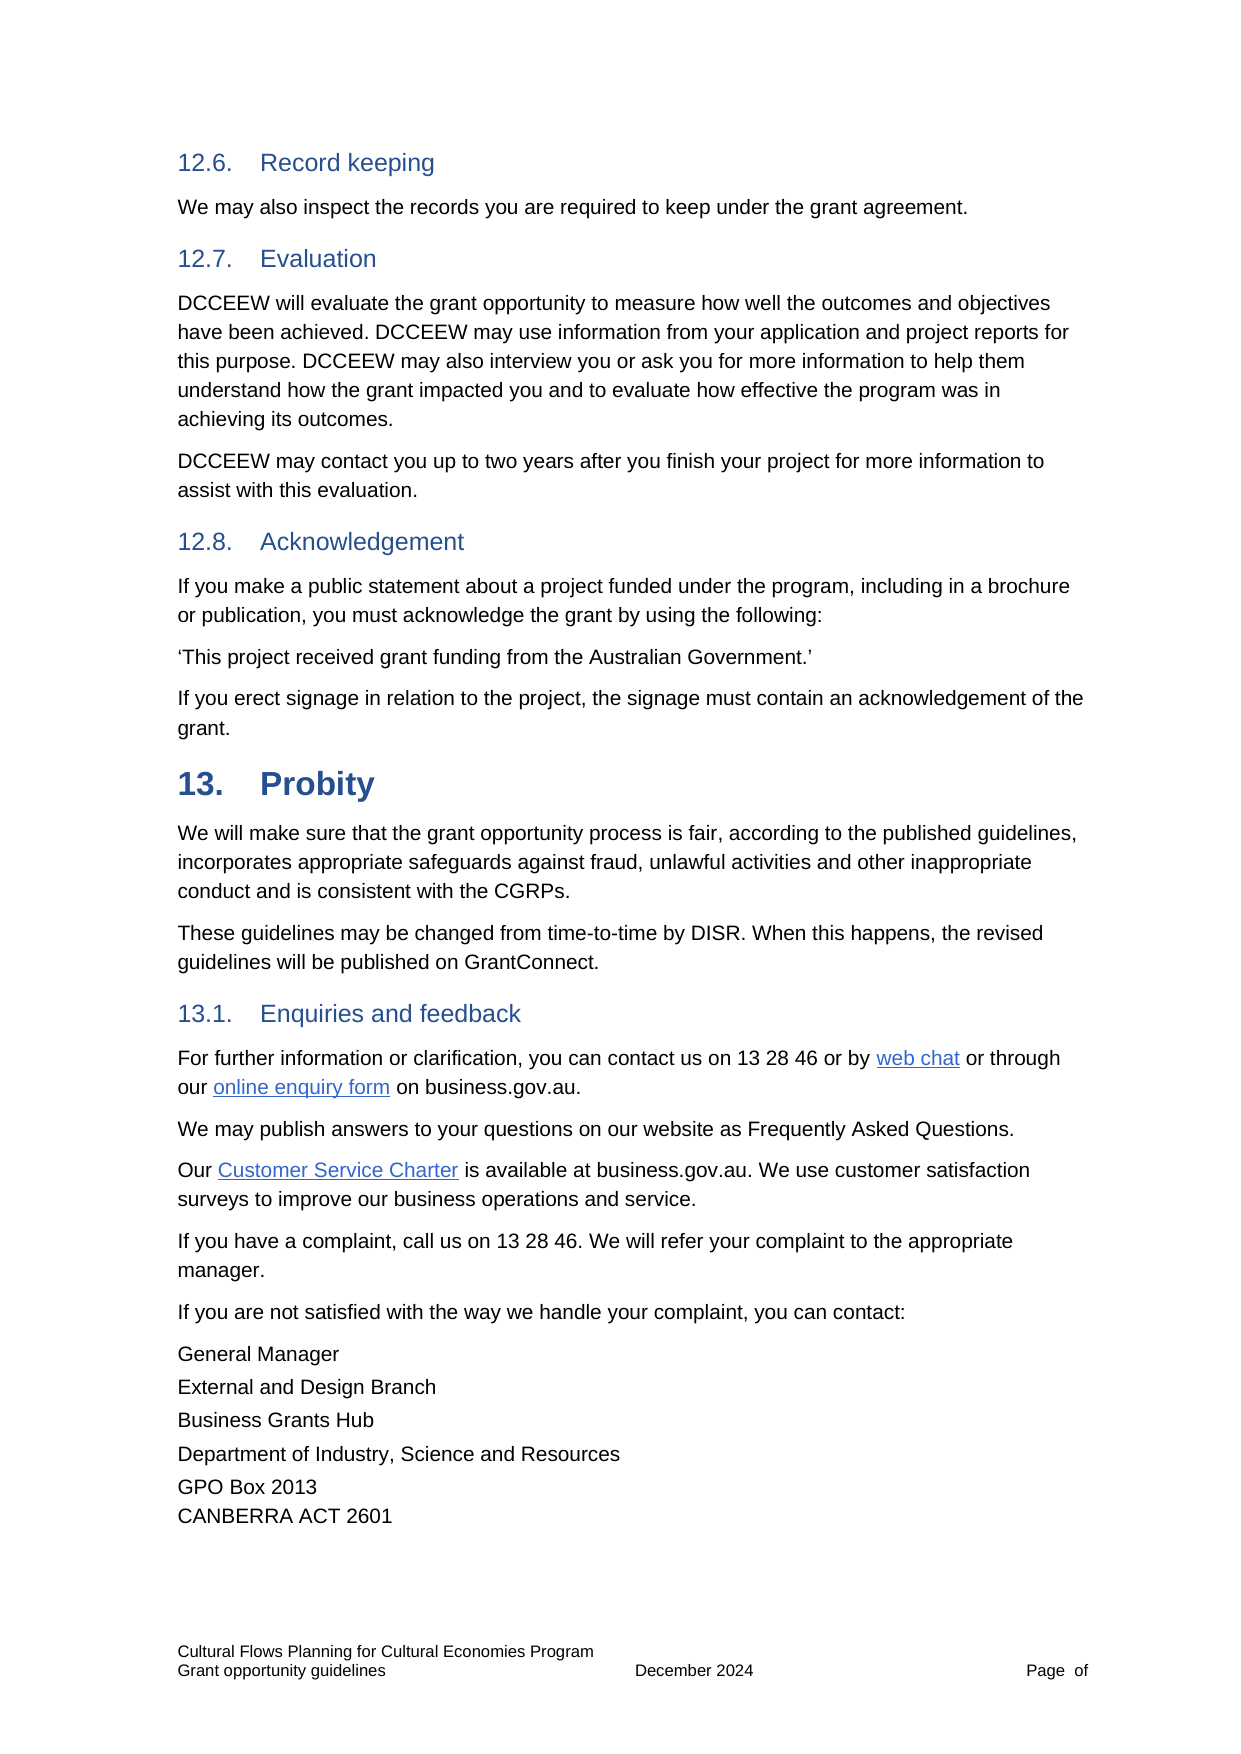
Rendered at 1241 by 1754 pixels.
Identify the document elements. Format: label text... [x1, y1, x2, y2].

subtitle Enquiries and feedback [177, 999, 1092, 1028]
text We may also inspect the records you are required to keep under the grant agreement. [177, 189, 1092, 218]
text For further information or clarification, you can contact us on 13 28 46 or by web chat or through our online enquiry form on business.gov.au. [177, 1040, 1092, 1099]
subtitle Acknowledgement [177, 527, 1092, 556]
text External and Design Branch [177, 1369, 1092, 1399]
text If you erect signage in relation to the project, the signage must contain an acknowledgement of the grant. [177, 681, 1092, 739]
text We may publish answers to your questions on our website as Frequently Asked Questions. [177, 1111, 1092, 1140]
text If you make a public statement about a project funded under the program, including in a brochure or publication, you must acknowledge the grant by using the following: [177, 568, 1092, 627]
text Business Grants Hub [177, 1403, 1092, 1432]
text Department of Industry, Science and Resources [177, 1436, 1092, 1465]
text DCCEEW may contact you up to two years after you finish your project for more information to assist with this evaluation. [177, 443, 1092, 502]
text ‘This project received grant funding from the Australian Government.’ [177, 639, 1092, 668]
subtitle Record keeping [177, 148, 1092, 177]
text If you are not satisfied with the way we handle your complaint, you can contact: [177, 1294, 1092, 1324]
subtitle Probity [177, 764, 1092, 803]
text If you have a complaint, call us on 13 28 46. We will refer your complaint to the appropriate manager. [177, 1224, 1092, 1282]
text General Manager [177, 1336, 1092, 1365]
text DCCEEW will evaluate the grant opportunity to measure how well the outcomes and objectives have been achieved. DCCEEW may use information from your application and project reports for this purpose. DCCEEW may also interview you or ask you for more information to help them understand how the grant impacted you and to evaluate how effective the program was in achieving its outcomes. [177, 285, 1092, 431]
text GPO Box 2013 CANBERRA ACT 2601 [177, 1469, 1092, 1528]
text Our Customer Service Charter is available at business.gov.au. We use customer satisfaction surveys to improve our business operations and service. [177, 1153, 1092, 1211]
subtitle Evaluation [177, 243, 1092, 273]
text These guidelines may be changed from time-to-time by DISR. When this happens, the revised guidelines will be published on GrantConnect. [177, 915, 1092, 974]
text We will make sure that the grant opportunity process is fair, according to the published guidelines, incorporates appropriate safeguards against fraud, unlawful activities and other inappropriate conduct and is consistent with the CGRPs. [177, 815, 1092, 903]
